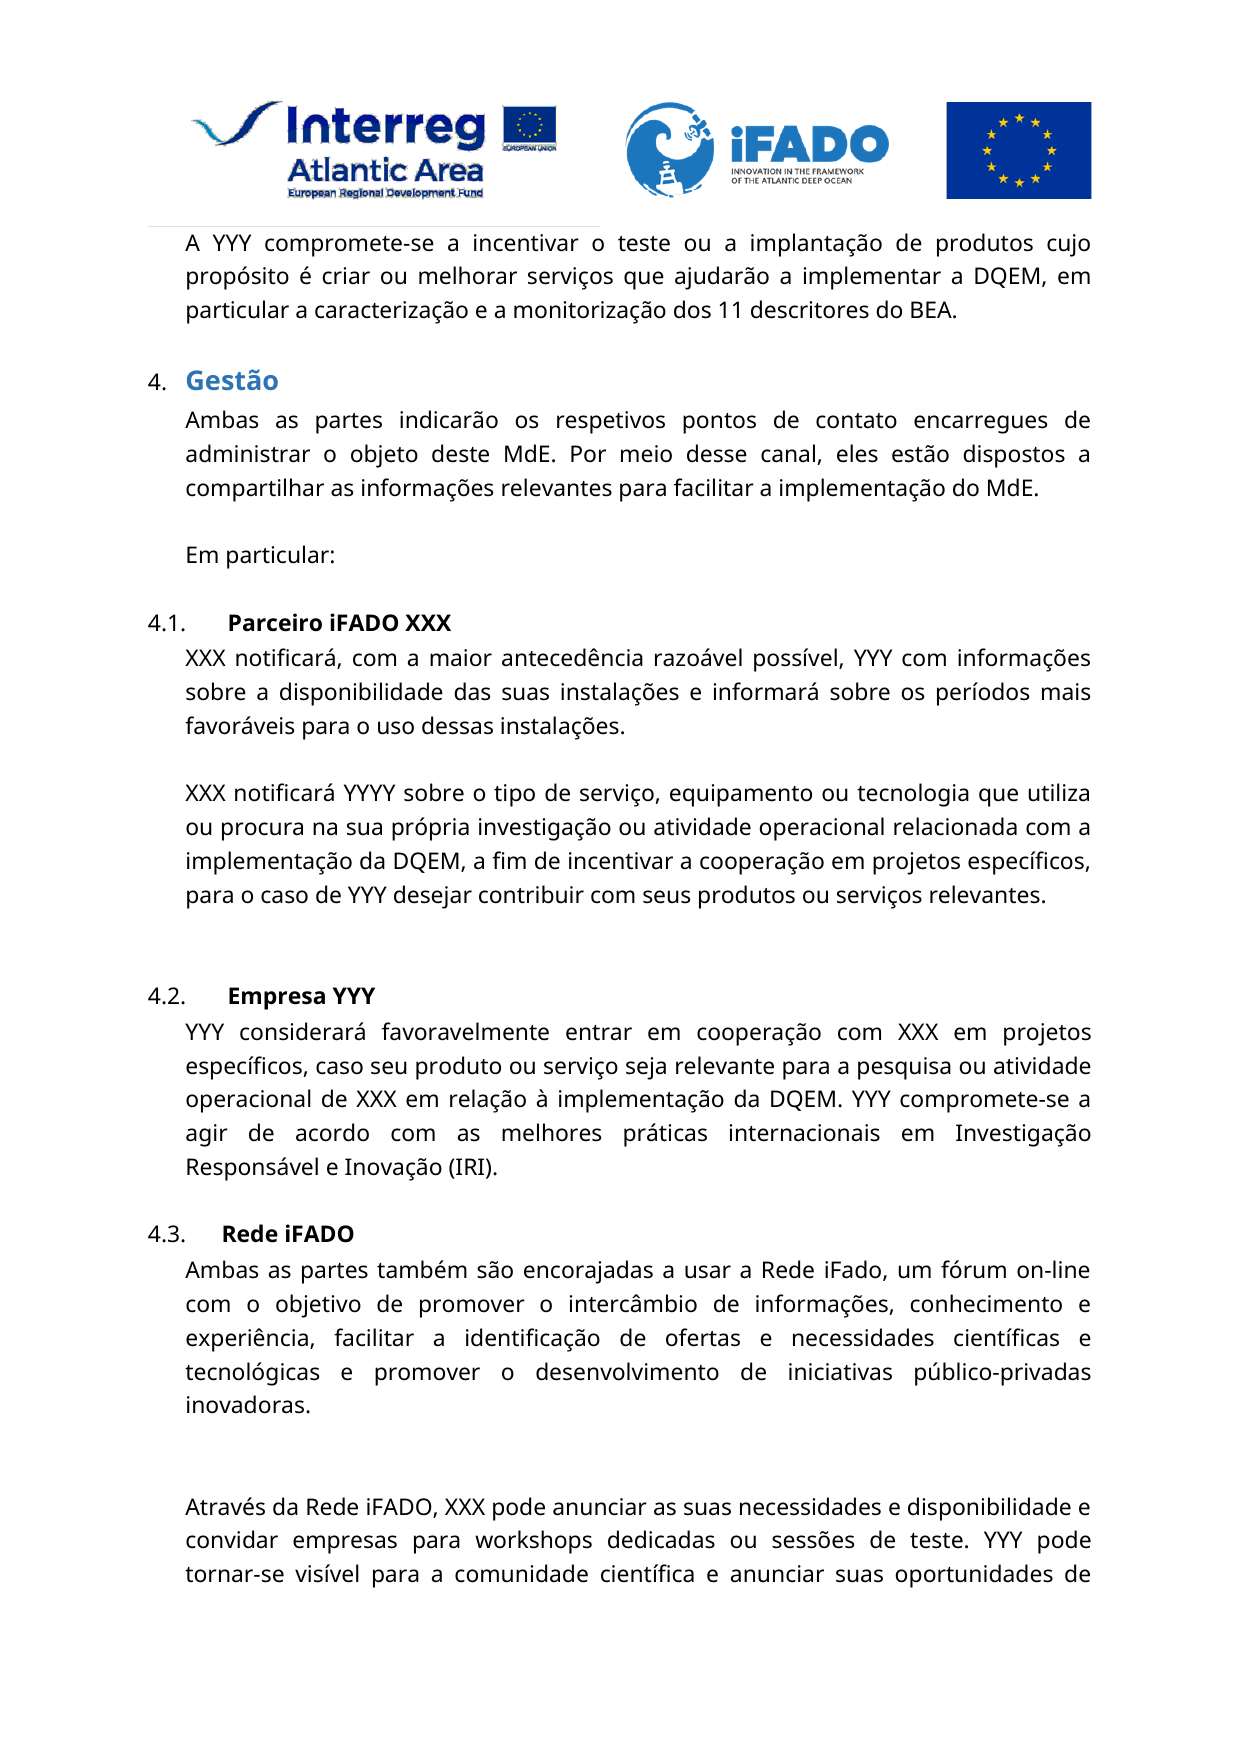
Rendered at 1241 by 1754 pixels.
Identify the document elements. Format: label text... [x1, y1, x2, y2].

list XXX notificará YYYY sobre o tipo de serviço, equipamento ou tecnologia que utiliza ou procura na sua própria investigação ou atividade operacional relacionada com a implementação da DQEM, a fim de incentivar a cooperação em projetos específicos, para o caso de YYY desejar contribuir com seus produtos ou serviços relevantes. [185, 777, 1092, 910]
list A YYY compromete-se a incentivar o teste ou a implantação de produtos cujo propósito é criar ou melhorar serviços que ajudarão a implementar a DQEM, em particular a caracterização e a monitorização dos 11 descritores do BEA. [185, 227, 1092, 325]
list Em particular: [185, 539, 1092, 570]
picture [147, 73, 1092, 227]
list XXX notificará, com a maior antecedência razoável possível, YYY com informações sobre a disponibilidade das suas instalações e informará sobre os períodos mais favoráveis para o uso dessas instalações. [185, 642, 1092, 741]
list Ambas as partes indicarão os respetivos pontos de contato encarregues de administrar o objeto deste MdE. Por meio desse canal, eles estão dispostos a compartilhar as informações relevantes para facilitar a implementação do MdE. [185, 404, 1092, 503]
list Gestão [148, 362, 1092, 398]
list Rede iFADO [148, 1218, 1092, 1249]
list Empresa YYY [148, 980, 1092, 1011]
list Parceiro iFADO XXX [148, 606, 1092, 638]
list YYY considerará favoravelmente entrar em cooperação com XXX em projetos específicos, caso seu produto ou serviço seja relevante para a pesquisa ou atividade operacional de XXX em relação à implementação da DQEM. YYY compromete-se a agir de acordo com as melhores práticas internacionais em Investigação Responsável e Inovação (IRI). [185, 1016, 1092, 1182]
list Ambas as partes também são encorajadas a usar a Rede iFado, um fórum on-line com o objetivo de promover o intercâmbio de informações, conhecimento e experiência, facilitar a identificação de ofertas e necessidades científicas e tecnológicas e promover o desenvolvimento de iniciativas público-privadas inovadoras. [185, 1254, 1092, 1421]
